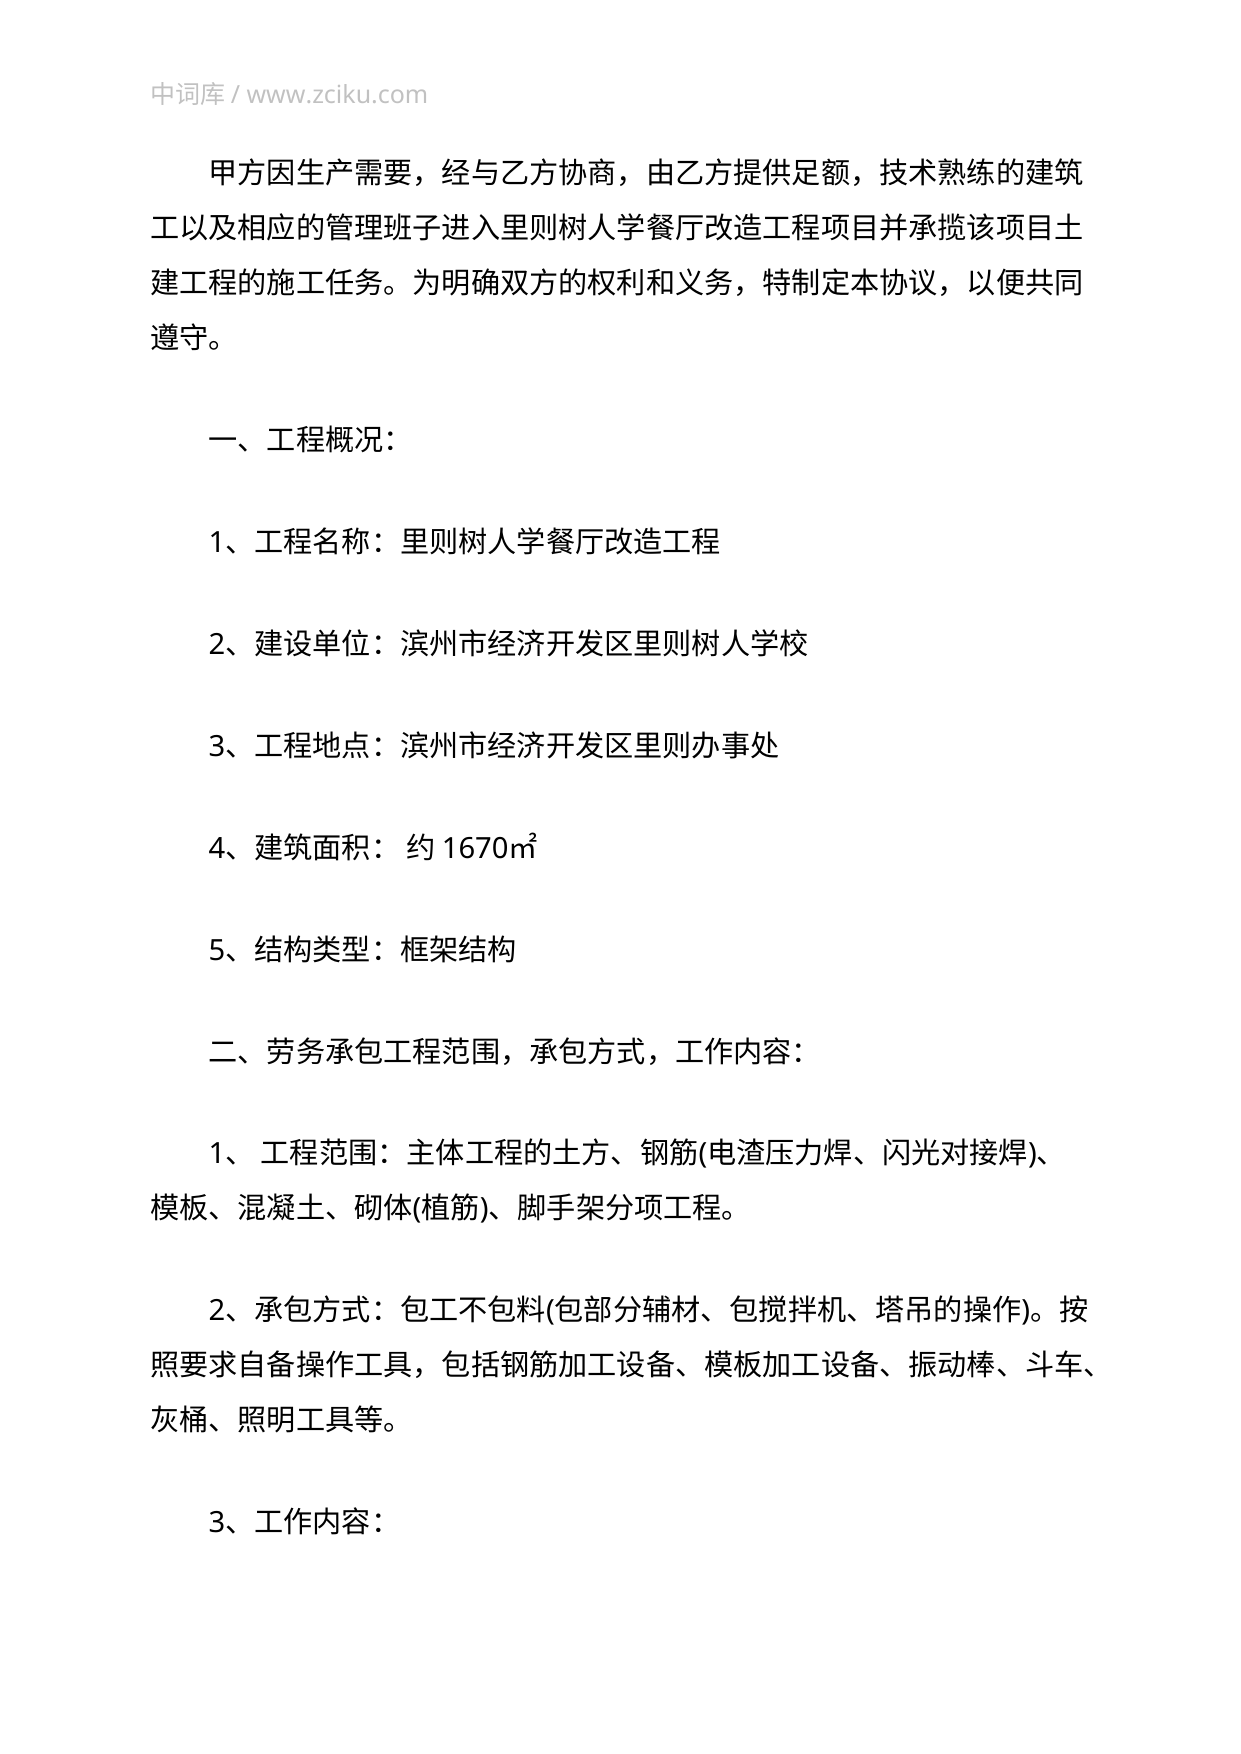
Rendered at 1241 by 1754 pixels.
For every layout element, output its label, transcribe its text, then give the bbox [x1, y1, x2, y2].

text 3、工程地点：滨州市经济开发区里则办事处 [150, 722, 1090, 764]
text 2、建设单位：滨州市经济开发区里则树人学校 [150, 620, 1090, 663]
text 5、结构类型：框架结构 [150, 926, 1090, 968]
text 一、工程概况： [150, 416, 1090, 459]
text 二、劳务承包工程范围，承包方式，工作内容： [150, 1028, 1090, 1070]
text 1、 工程范围：主体工程的土方、钢筋(电渣压力焊、闪光对接焊)、模板、混凝土、砌体(植筋)、脚手架分项工程。 [150, 1130, 1090, 1227]
text 4、建筑面积： 约1670㎡ [150, 824, 1090, 867]
text 2、承包方式：包工不包料(包部分辅材、包搅拌机、塔吊的操作)。按照要求自备操作工具，包括钢筋加工设备、模板加工设备、振动棒、斗车、灰桶、照明工具等。 [150, 1287, 1090, 1439]
text 甲方因生产需要，经与乙方协商，由乙方提供足额，技术熟练的建筑工以及相应的管理班子进入里则树人学餐厅改造工程项目并承揽该项目土建工程的施工任务。为明确双方的权利和义务，特制定本协议，以便共同遵守。 [150, 150, 1090, 357]
text 1、工程名称：里则树人学餐厅改造工程 [150, 518, 1090, 561]
text 3、工作内容： [150, 1498, 1090, 1541]
